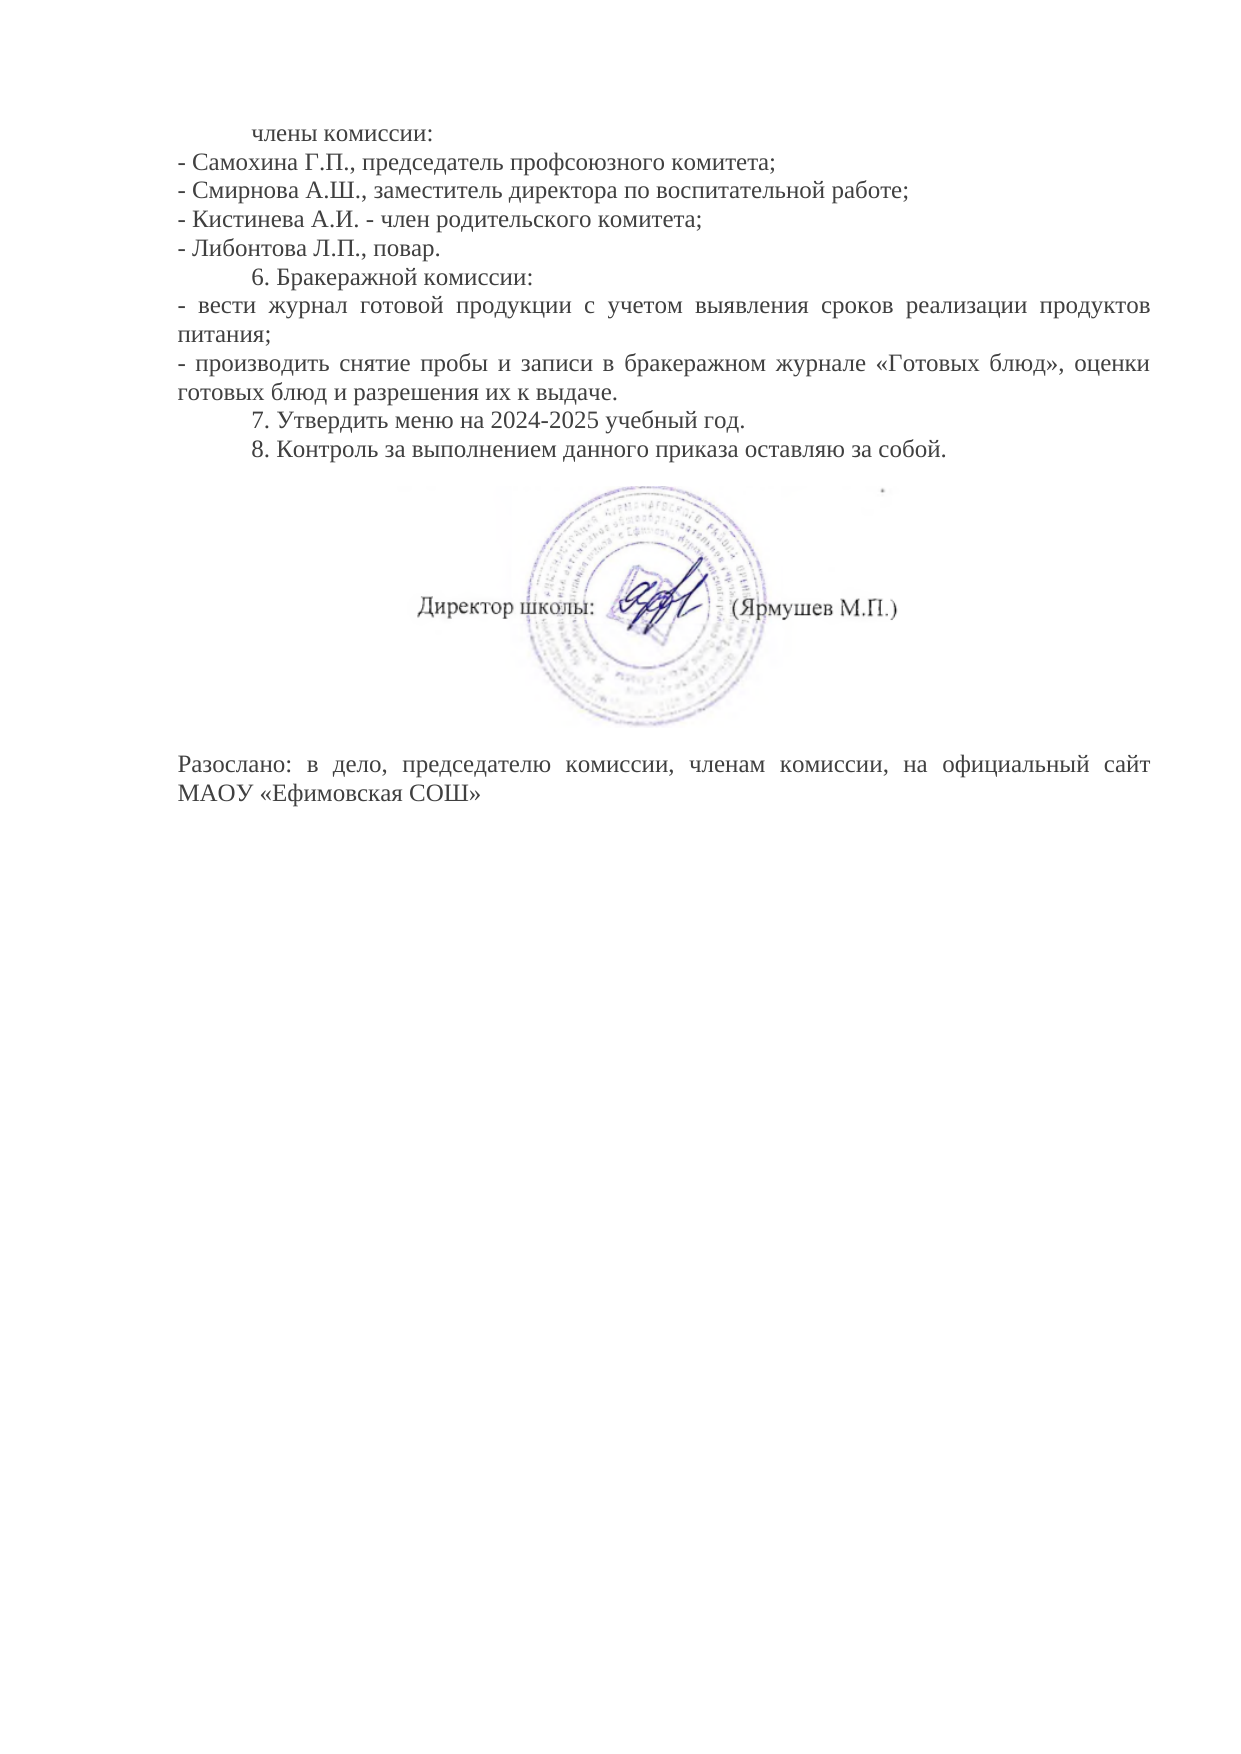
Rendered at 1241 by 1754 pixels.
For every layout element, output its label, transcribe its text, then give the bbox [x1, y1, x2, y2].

text 8. Контроль за выполнением данного приказа оставляю за собой. [177, 434, 1152, 463]
text - Кистинева А.И. - член родительского комитета; [177, 204, 1152, 233]
text - Самохина Г.П., председатель профсоюзного комитета; [177, 147, 1152, 176]
text - вести журнал готовой продукции с учетом выявления сроков реализации продуктов питания; [177, 291, 1152, 348]
text 6. Бракеражной комиссии: [177, 262, 1152, 291]
text - производить снятие пробы и записи в бракеражном журнале «Готовых блюд», оценки готовых блюд и разрешения их к выдаче. [177, 348, 1152, 406]
text - Либонтова Л.П., повар. [177, 233, 1152, 262]
picture [395, 486, 900, 728]
text 7. Утвердить меню на 2024-2025 учебный год. [177, 406, 1152, 434]
text - Смирнова А.Ш., заместитель директора по воспитательной работе; [177, 176, 1152, 204]
text члены комиссии: [177, 118, 1152, 147]
text Разослано: в дело, председателю комиссии, членам комиссии, на официальный сайт МАОУ «Ефимовская СОШ» [177, 749, 1152, 807]
